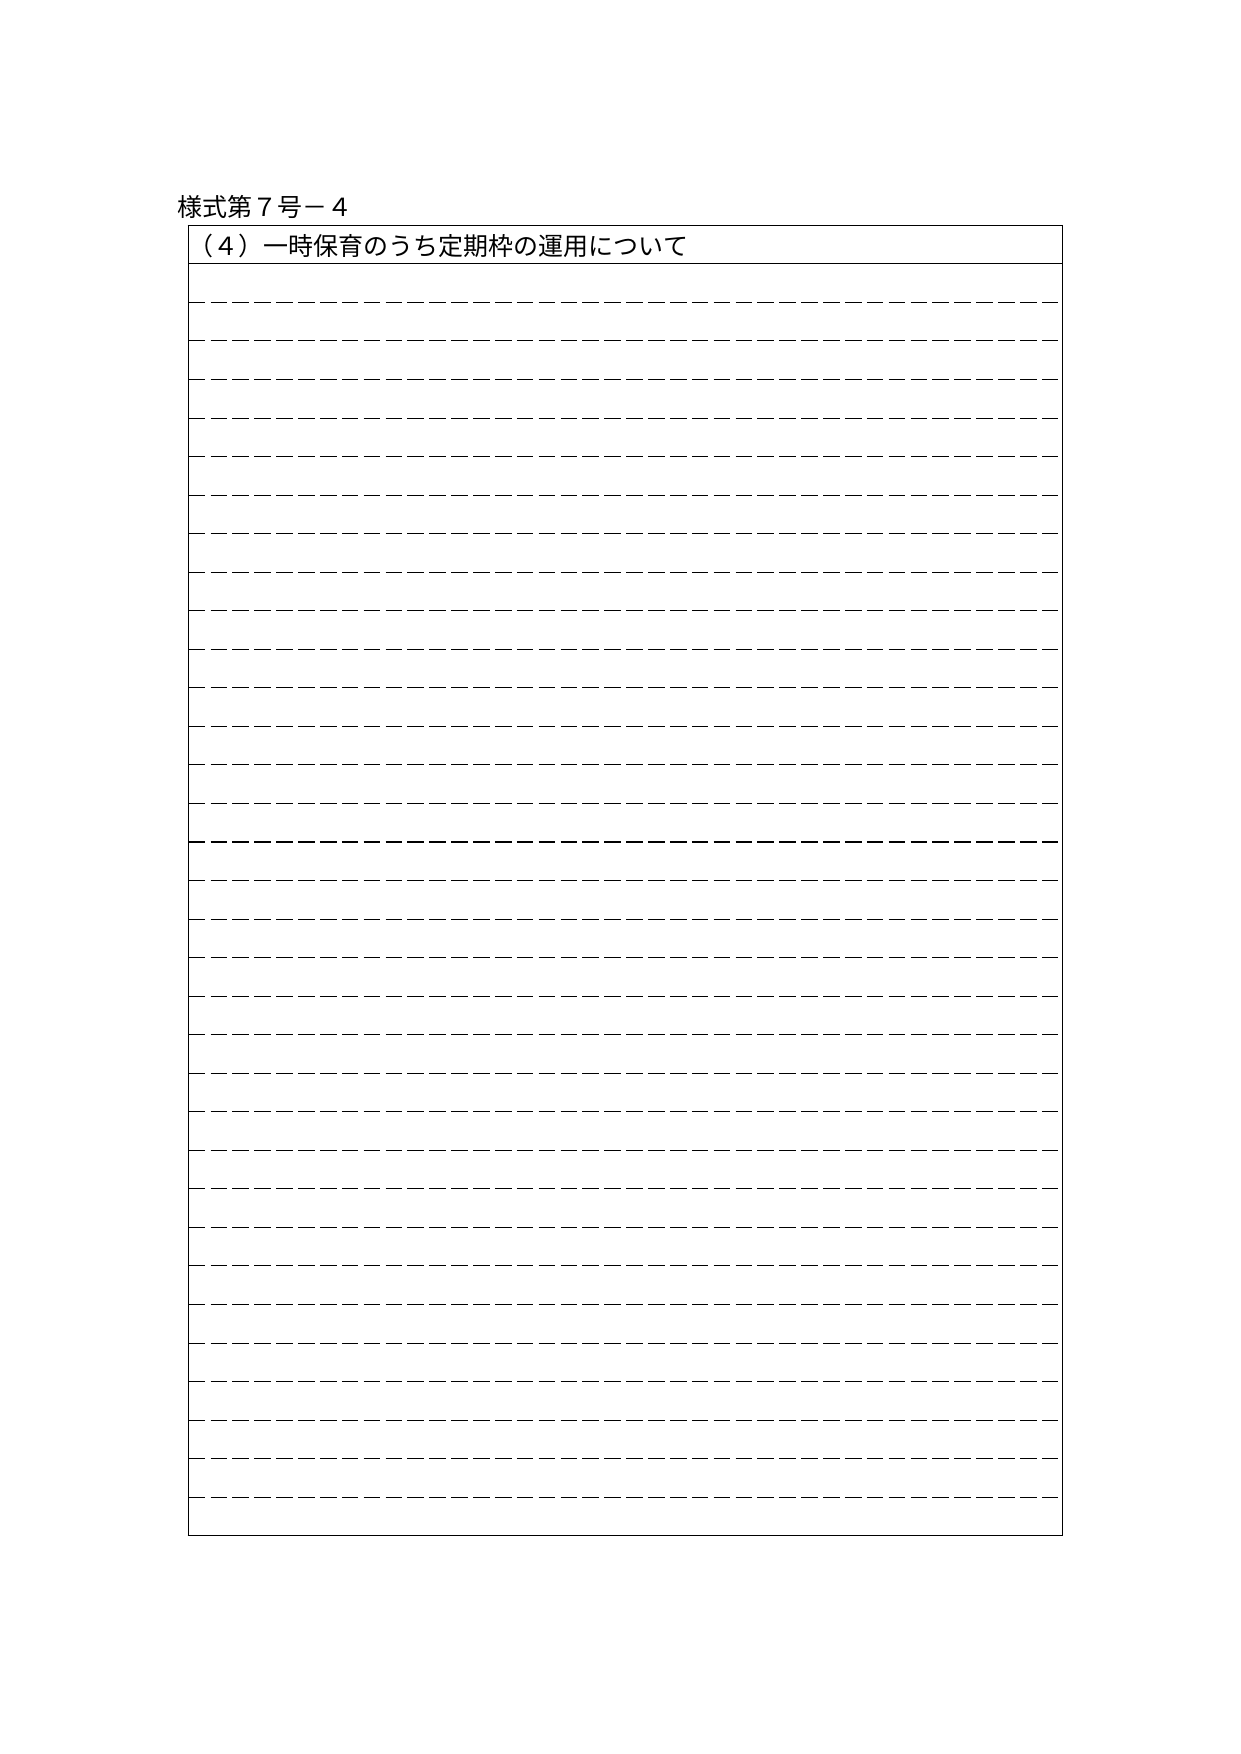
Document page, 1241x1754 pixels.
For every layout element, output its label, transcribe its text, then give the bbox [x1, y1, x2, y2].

table_cell [189, 264, 1062, 302]
table_cell [189, 996, 1062, 1034]
table_cell [189, 1034, 1062, 1073]
table_cell [189, 340, 1062, 379]
table_cell [189, 1381, 1062, 1419]
table_cell [189, 649, 1062, 687]
table_cell [189, 495, 1062, 533]
table_cell [189, 1188, 1062, 1227]
table_cell [189, 1343, 1062, 1381]
table_cell [189, 1497, 1062, 1535]
table_cell [189, 1420, 1062, 1458]
table_cell [189, 919, 1062, 957]
table_cell [189, 572, 1062, 610]
table_cell [189, 379, 1062, 417]
table_cell [189, 1073, 1062, 1111]
table_cell [189, 764, 1062, 803]
table_cell [189, 841, 1062, 880]
table_cell [189, 1150, 1062, 1188]
table_cell [189, 1458, 1062, 1497]
table_header （４）一時保育のうち定期枠の運用について [189, 226, 1062, 263]
table_cell [189, 1227, 1062, 1265]
table_cell [189, 1304, 1062, 1342]
table_cell [189, 687, 1062, 726]
table_cell [189, 610, 1062, 649]
table_cell [189, 1265, 1062, 1304]
table_cell [189, 533, 1062, 572]
table_cell [189, 726, 1062, 764]
table_cell [189, 418, 1062, 456]
text 様式第７号－４ [177, 187, 1063, 225]
table_cell [189, 803, 1062, 841]
table_cell [189, 1111, 1062, 1150]
table_cell [189, 880, 1062, 918]
table_cell [189, 957, 1062, 996]
table_cell [189, 456, 1062, 494]
table_cell [189, 302, 1062, 340]
